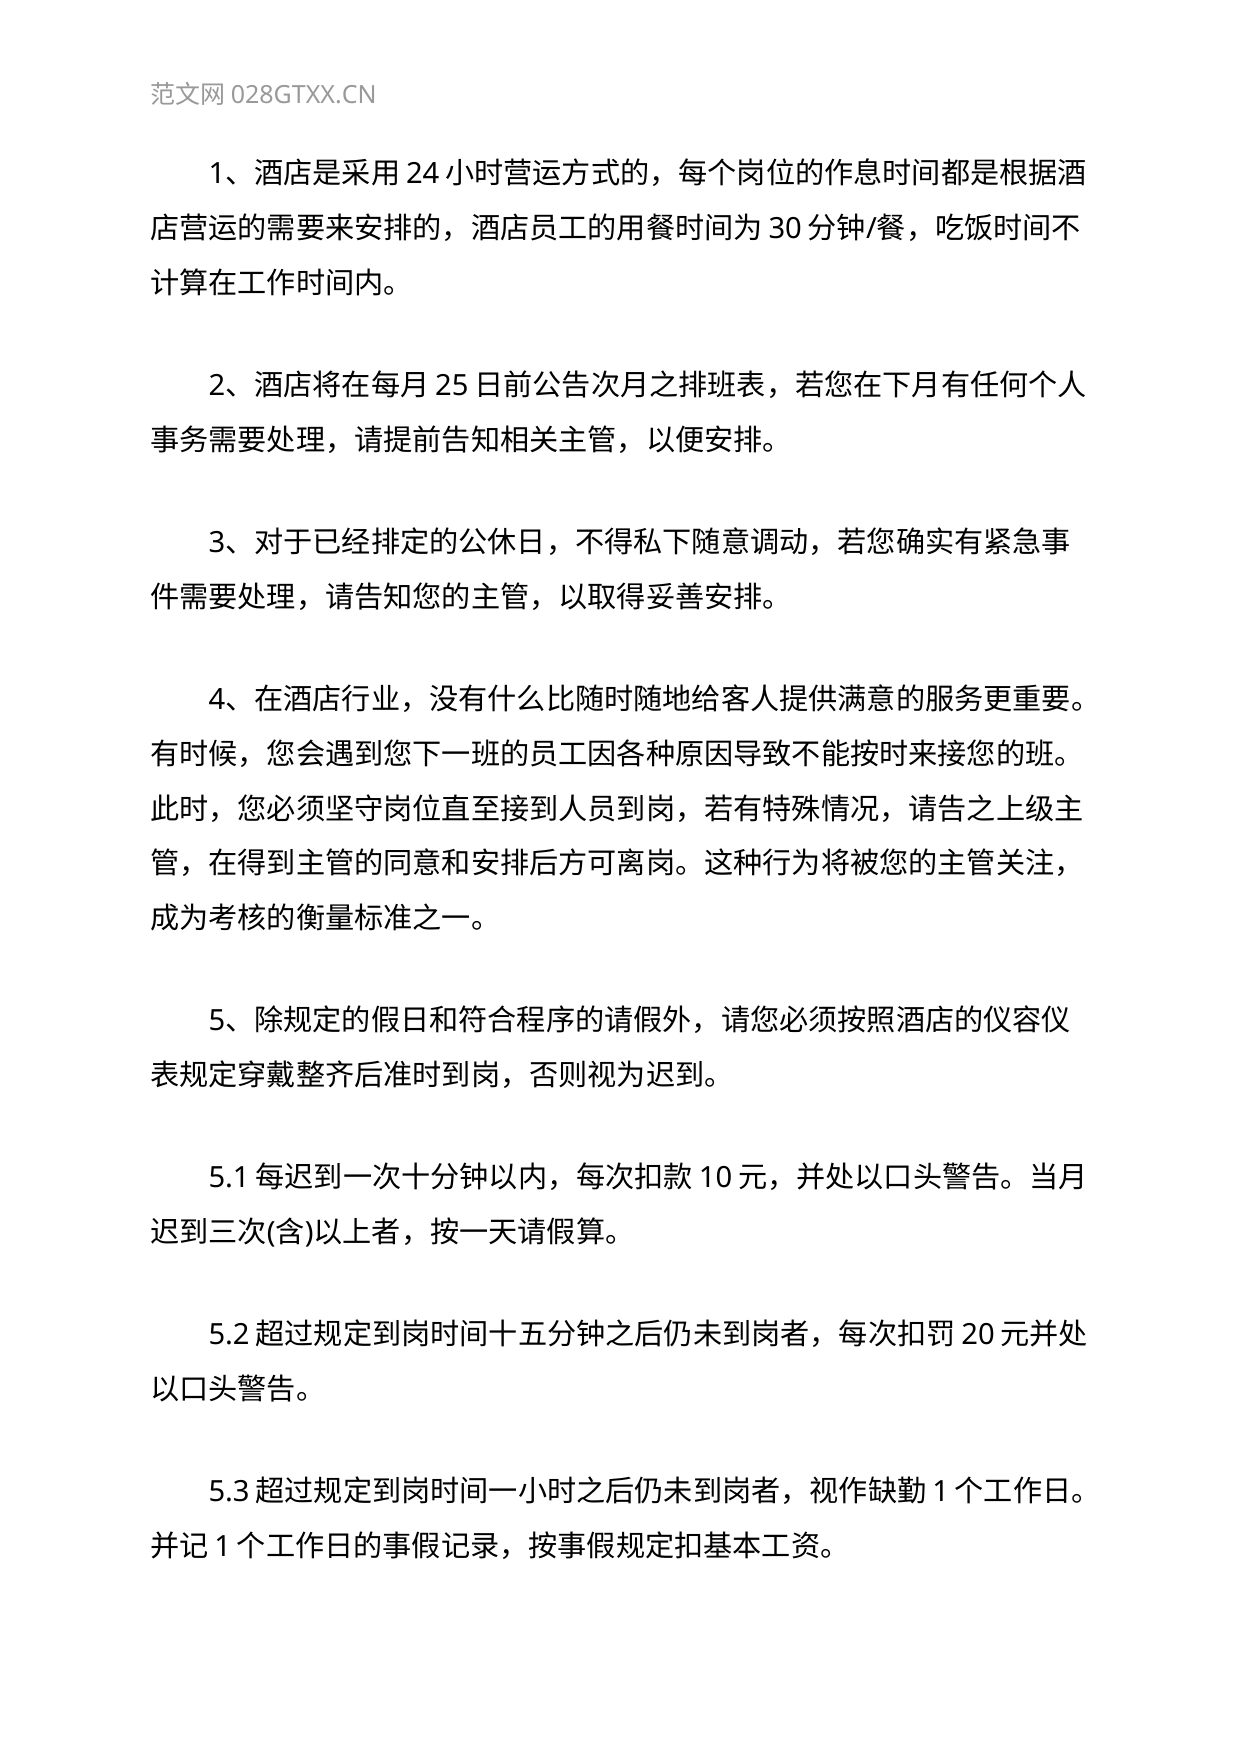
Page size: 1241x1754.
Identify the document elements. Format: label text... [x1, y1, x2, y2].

text 2、酒店将在每月25日前公告次月之排班表，若您在下月有任何个人事务需要处理，请提前告知相关主管，以便安排。 [150, 362, 1090, 459]
text 5.1每迟到一次十分钟以内，每次扣款10元，并处以口头警告。当月迟到三次(含)以上者，按一天请假算。 [150, 1153, 1090, 1251]
text 5.3超过规定到岗时间一小时之后仍未到岗者，视作缺勤1个工作日。并记1个工作日的事假记录，按事假规定扣基本工资。 [150, 1467, 1090, 1565]
text 3、对于已经排定的公休日，不得私下随意调动，若您确实有紧急事件需要处理，请告知您的主管，以取得妥善安排。 [150, 518, 1090, 616]
text 4、在酒店行业，没有什么比随时随地给客人提供满意的服务更重要。有时候，您会遇到您下一班的员工因各种原因导致不能按时来接您的班。此时，您必须坚守岗位直至接到人员到岗，若有特殊情况，请告之上级主管，在得到主管的同意和安排后方可离岗。这种行为将被您的主管关注，成为考核的衡量标准之一。 [150, 675, 1090, 937]
text 5、除规定的假日和符合程序的请假外，请您必须按照酒店的仪容仪表规定穿戴整齐后准时到岗，否则视为迟到。 [150, 997, 1090, 1094]
text 5.2超过规定到岗时间十五分钟之后仍未到岗者，每次扣罚20元并处以口头警告。 [150, 1311, 1090, 1408]
text 1、酒店是采用24小时营运方式的，每个岗位的作息时间都是根据酒店营运的需要来安排的，酒店员工的用餐时间为30分钟/餐，吃饭时间不计算在工作时间内。 [150, 150, 1090, 302]
